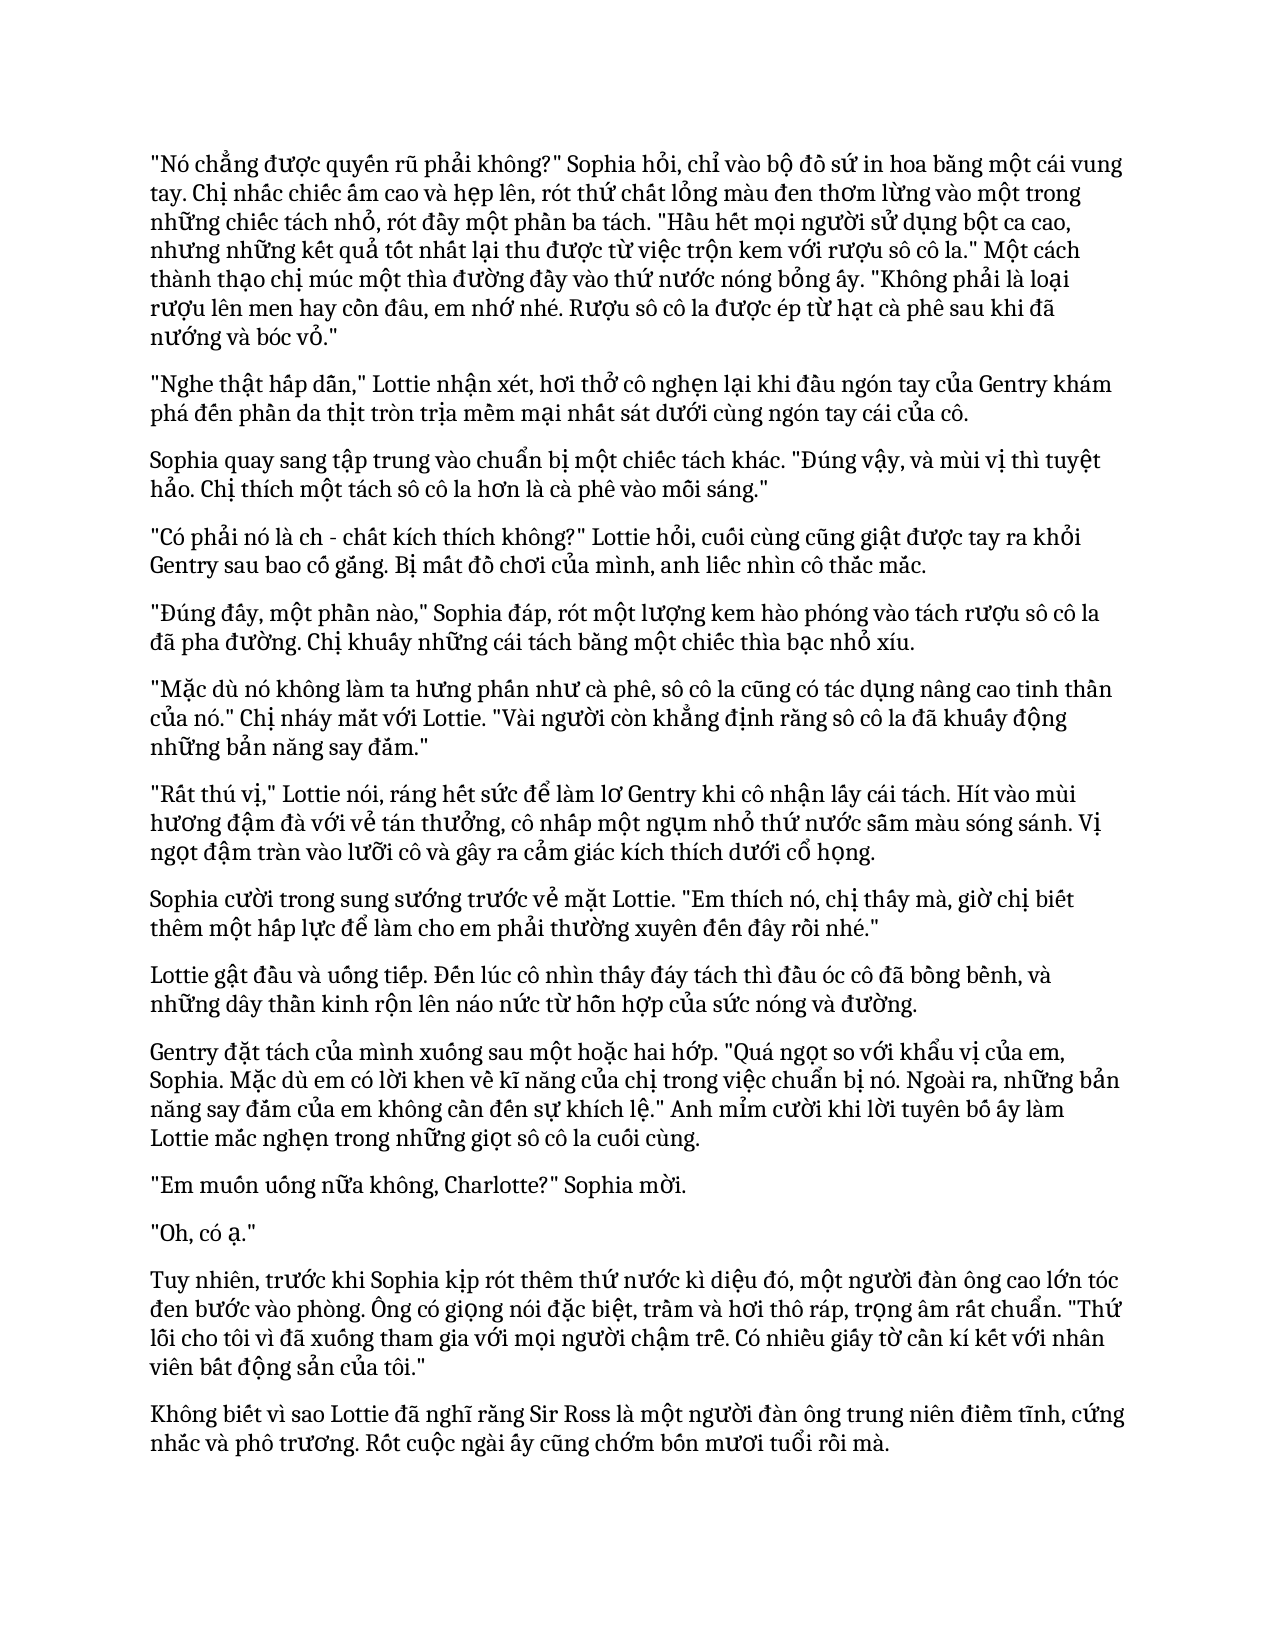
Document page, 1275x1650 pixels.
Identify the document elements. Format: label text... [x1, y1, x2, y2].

text Lottie gật đầu và uống tiếp. Đến lúc cô nhìn thấy đáy tách thì đầu óc cô đã bồng bềnh, và những dây thần kinh rộn lên náo nức từ hỗn hợp của sức nóng và đường. [150, 961, 1125, 1019]
text "Nghe thật hấp dẫn," Lottie nhận xét, hơi thở cô nghẹn lại khi đầu ngón tay của Gentry khám phá đến phần da thịt tròn trịa mềm mại nhất sát dưới cùng ngón tay cái của cô. [150, 370, 1125, 427]
text Sophia quay sang tập trung vào chuẩn bị một chiếc tách khác. "Đúng vậy, và mùi vị thì tuyệt hảo. Chị thích một tách sô cô la hơn là cà phê vào mỗi sáng." [150, 446, 1125, 504]
text "Mặc dù nó không làm ta hưng phấn như cà phê, sô cô la cũng có tác dụng nâng cao tinh thần của nó." Chị nháy mắt với Lottie. "Vài người còn khẳng định rằng sô cô la đã khuấy động những bản năng say đắm." [150, 675, 1125, 761]
text "Rất thú vị," Lottie nói, ráng hết sức để làm lơ Gentry khi cô nhận lấy cái tách. Hít vào mùi hương đậm đà với vẻ tán thưởng, cô nhấp một ngụm nhỏ thứ nước sẫm màu sóng sánh. Vị ngọt đậm tràn vào lưỡi cô và gây ra cảm giác kích thích dưới cổ họng. [150, 780, 1125, 866]
text Sophia cười trong sung sướng trước vẻ mặt Lottie. "Em thích nó, chị thấy mà, giờ chị biết thêm một hấp lực để làm cho em phải thường xuyên đến đây rồi nhé." [150, 885, 1125, 942]
text "Oh, có ạ." [150, 1219, 1125, 1247]
text "Có phải nó là ch - chất kích thích không?" Lottie hỏi, cuối cùng cũng giật được tay ra khỏi Gentry sau bao cố gắng. Bị mất đồ chơi của mình, anh liếc nhìn cô thắc mắc. [150, 522, 1125, 580]
text "Đúng đấy, một phần nào," Sophia đáp, rót một lượng kem hào phóng vào tách rượu sô cô la đã pha đường. Chị khuấy những cái tách bằng một chiếc thìa bạc nhỏ xíu. [150, 599, 1125, 656]
text Gentry đặt tách của mình xuống sau một hoặc hai hớp. "Quá ngọt so với khẩu vị của em, Sophia. Mặc dù em có lời khen về kĩ năng của chị trong việc chuẩn bị nó. Ngoài ra, những bản năng say đắm của em không cần đến sự khích lệ." Anh mỉm cười khi lời tuyên bố ấy làm Lottie mắc nghẹn trong những giọt sô cô la cuối cùng. [150, 1037, 1125, 1152]
text "Em muốn uống nữa không, Charlotte?" Sophia mời. [150, 1171, 1125, 1200]
text Không biết vì sao Lottie đã nghĩ rằng Sir Ross là một người đàn ông trung niên điềm tĩnh, cứng nhắc và phô trương. Rốt cuộc ngài ấy cũng chớm bốn mươi tuổi rồi mà. [150, 1400, 1125, 1457]
text "Nó chẳng được quyến rũ phải không?" Sophia hỏi, chỉ vào bộ đồ sứ in hoa bằng một cái vung tay. Chị nhấc chiếc ấm cao và hẹp lên, rót thứ chất lỏng màu đen thơm lừng vào một trong những chiếc tách nhỏ, rót đầy một phần ba tách. "Hầu hết mọi người sử dụng bột ca cao, nhưng những kết quả tốt nhất lại thu được từ việc trộn kem với rượu sô cô la." Một cách thành thạo chị múc một thìa đường đầy vào thứ nước nóng bỏng ấy. "Không phải là loại rượu lên men hay cồn đâu, em nhớ nhé. Rượu sô cô la được ép từ hạt cà phê sau khi đã nướng và bóc vỏ." [150, 150, 1125, 351]
text Tuy nhiên, trước khi Sophia kịp rót thêm thứ nước kì diệu đó, một người đàn ông cao lớn tóc đen bước vào phòng. Ông có giọng nói đặc biệt, trầm và hơi thô ráp, trọng âm rất chuẩn. "Thứ lỗi cho tôi vì đã xuống tham gia với mọi người chậm trễ. Có nhiều giấy tờ cần kí kết với nhân viên bất động sản của tôi." [150, 1266, 1125, 1381]
